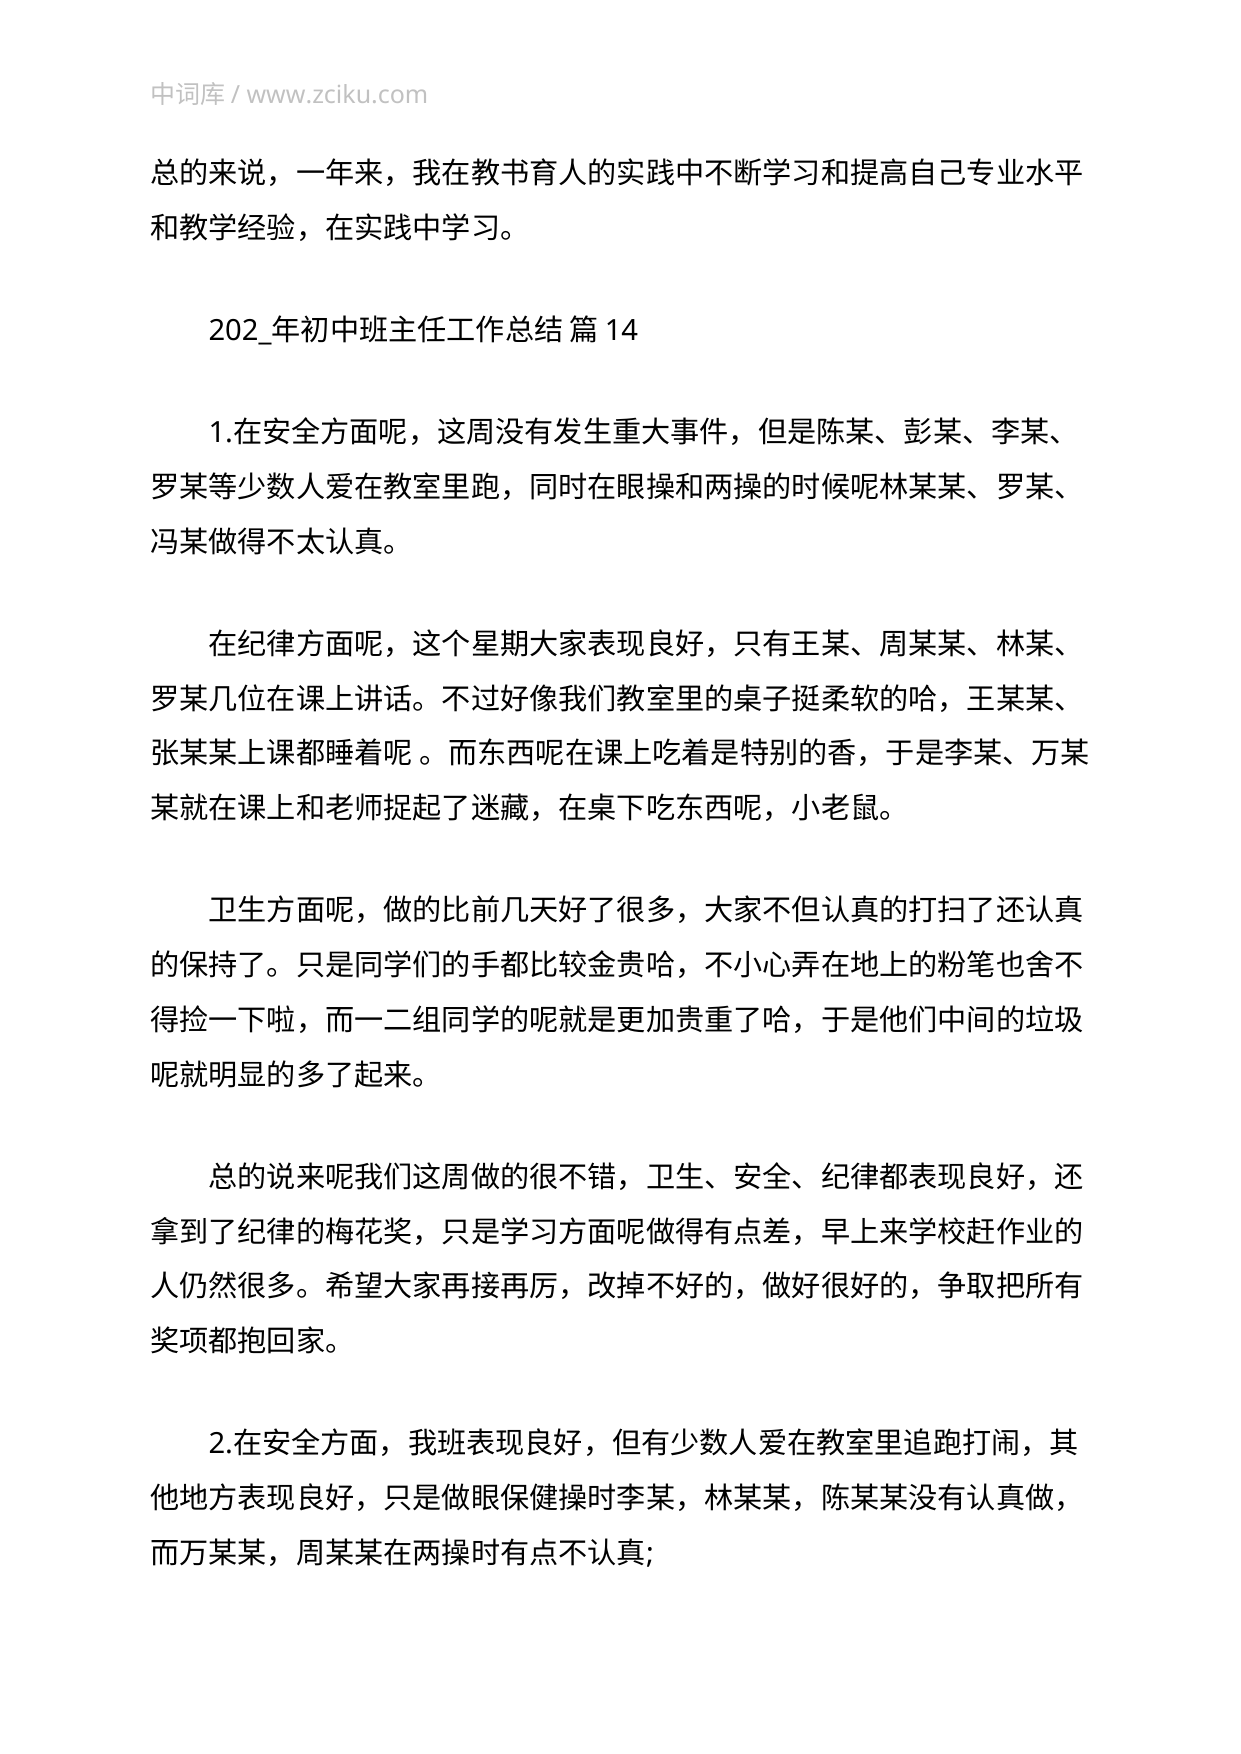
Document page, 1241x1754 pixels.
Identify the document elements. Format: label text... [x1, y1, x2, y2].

text 2.在安全方面，我班表现良好，但有少数人爱在教室里追跑打闹，其他地方表现良好，只是做眼保健操时李某，林某某，陈某某没有认真做，而万某某，周某某在两操时有点不认真; [150, 1420, 1090, 1572]
text 202_年初中班主任工作总结 篇14 [150, 307, 1090, 349]
text 卫生方面呢，做的比前几天好了很多，大家不但认真的打扫了还认真的保持了。只是同学们的手都比较金贵哈，不小心弄在地上的粉笔也舍不得捡一下啦，而一二组同学的呢就是更加贵重了哈，于是他们中间的垃圾呢就明显的多了起来。 [150, 887, 1090, 1094]
text 在纪律方面呢，这个星期大家表现良好，只有王某、周某某、林某、罗某几位在课上讲话。不过好像我们教室里的桌子挺柔软的哈，王某某、张某某上课都睡着呢 。而东西呢在课上吃着是特别的香，于是李某、万某某就在课上和老师捉起了迷藏，在桌下吃东西呢，小老鼠。 [150, 620, 1090, 827]
text 总的说来呢我们这周做的很不错，卫生、安全、纪律都表现良好，还拿到了纪律的梅花奖，只是学习方面呢做得有点差，早上来学校赶作业的人仍然很多。希望大家再接再厉，改掉不好的，做好很好的，争取把所有奖项都抱回家。 [150, 1153, 1090, 1360]
text 1.在安全方面呢，这周没有发生重大事件，但是陈某、彭某、李某、罗某等少数人爱在教室里跑，同时在眼操和两操的时候呢林某某、罗某、冯某做得不太认真。 [150, 409, 1090, 561]
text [150, 150, 1090, 247]
